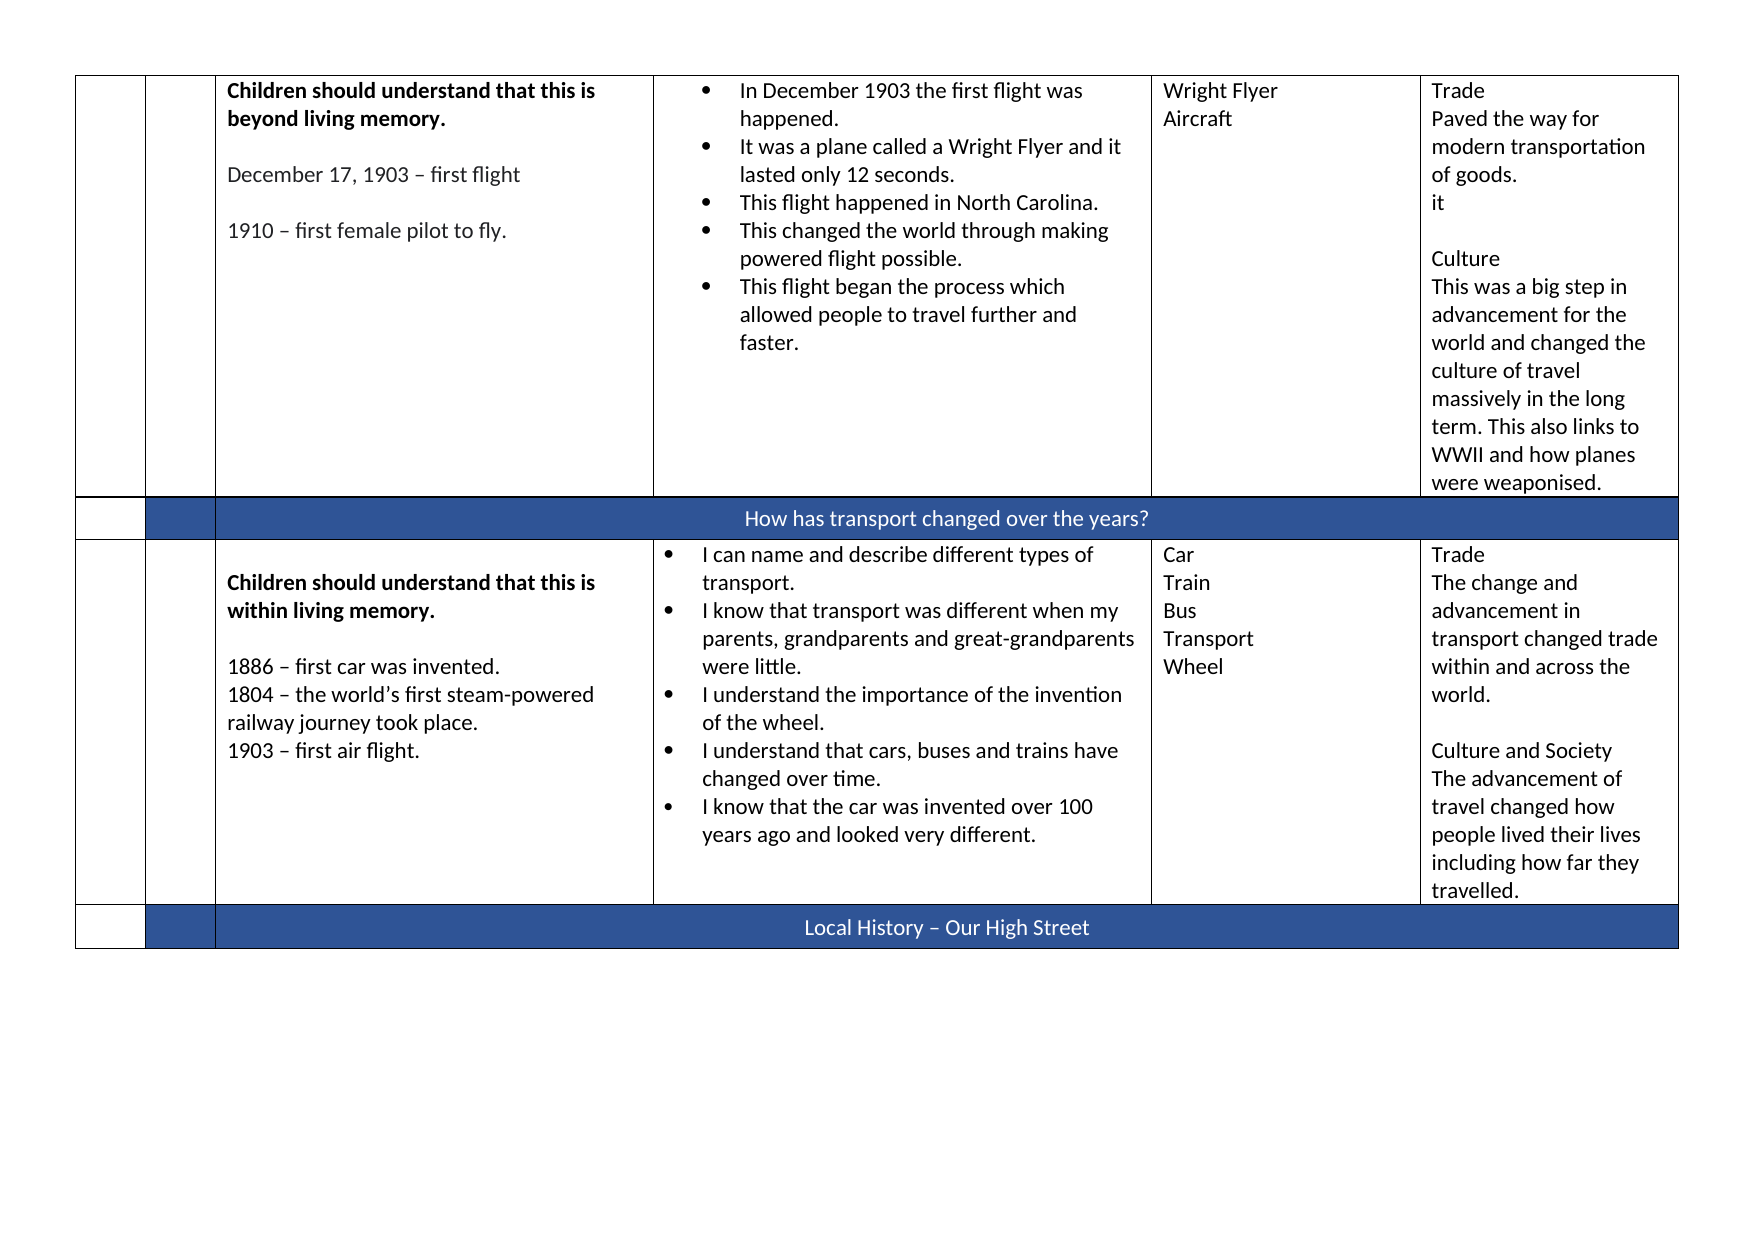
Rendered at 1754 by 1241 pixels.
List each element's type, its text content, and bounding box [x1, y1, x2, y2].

table_cell [146, 905, 215, 948]
table_cell [146, 498, 215, 539]
table_cell Children should understand that this is beyond living memory. December 17, 1903 – first flight 1910 – first female pilot to fly. [216, 76, 653, 496]
table_cell [76, 76, 145, 496]
table_cell Trade The change and advancement in transport changed trade within and across the world. Culture and Society The advancement of travel changed how people lived their lives including how far they travelled. [1421, 540, 1678, 904]
table_cell [76, 905, 145, 948]
table_cell Wright Flyer Aircraft [1152, 76, 1420, 496]
table_cell Local History – Our High Street [216, 905, 1678, 948]
table_cell Trade Paved the way for modern transportation of goods. it Culture This was a big step in advancement for the world and changed the culture of travel massively in the long term. This also links to WWII and how planes were weaponised. [1421, 76, 1678, 496]
table_cell I can name and describe different types of transport. I know that transport was different when my parents, grandparents and great-grandparents were little. I understand the importance of the invention of the wheel. I understand that cars, buses and trains have changed over time. I know that the car was invented over 100 years ago and looked very different. [654, 540, 1151, 904]
table_cell [146, 76, 215, 496]
table_cell In December 1903 the first flight was happened. It was a plane called a Wright Flyer and it lasted only 12 seconds. This flight happened in North Carolina. This changed the world through making powered flight possible. This flight began the process which allowed people to travel further and faster. [654, 76, 1151, 496]
table_cell Car Train Bus Transport Wheel [1152, 540, 1420, 904]
table_cell [76, 498, 145, 539]
table_cell [76, 540, 145, 904]
table_cell How has transport changed over the years? [216, 498, 1678, 539]
table_cell Children should understand that this is within living memory. 1886 – first car was invented. 1804 – the world’s first steam-powered railway journey took place. 1903 – first air flight. [216, 540, 653, 904]
table_cell [146, 540, 215, 904]
